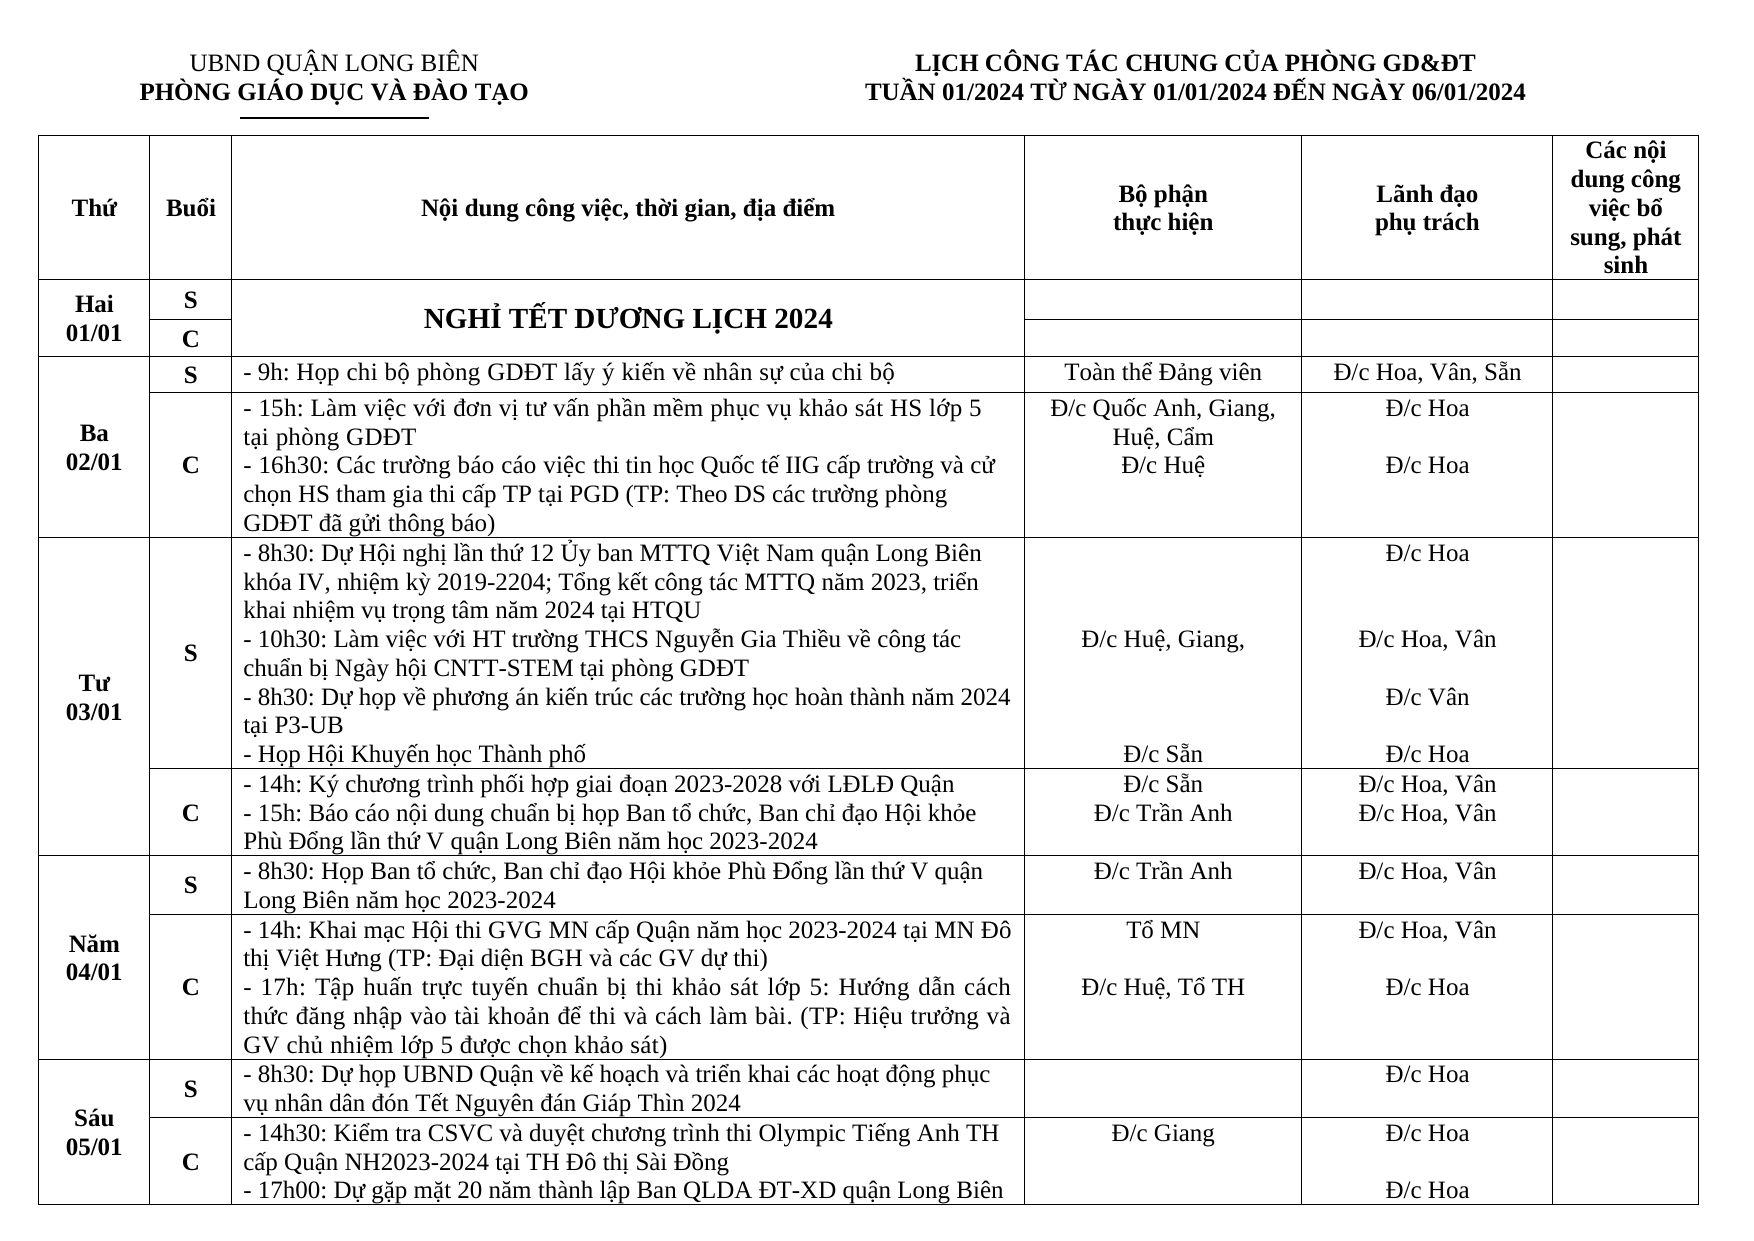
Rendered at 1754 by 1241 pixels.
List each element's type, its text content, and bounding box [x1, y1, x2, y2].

table_cell Đ/c Hoa, Vân [1302, 856, 1552, 914]
table_cell Lãnh đạo phụ trách [1302, 136, 1552, 279]
table_header LỊCH CÔNG TÁC CHUNG CỦA PHÒNG GD&ĐT TUẦN 01/2024 TỪ NGÀY 01/01/2024 ĐẾN NGÀY 06/01/2024 [657, 20, 1734, 134]
table_cell Nội dung công việc, thời gian, địa điểm [232, 136, 1024, 279]
table_cell Đ/c Hoa, Vân Đ/c Hoa, Vân [1302, 769, 1552, 855]
table_cell [1553, 320, 1698, 356]
table_cell Toàn thể Đảng viên [1025, 357, 1301, 392]
table_cell Đ/c Sẵn Đ/c Trần Anh [1025, 769, 1301, 855]
table_cell Bộ phận thực hiện [1025, 136, 1301, 279]
table_cell Đ/c Hoa Đ/c Hoa [1302, 1118, 1552, 1204]
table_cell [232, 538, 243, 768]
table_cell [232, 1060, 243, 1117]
table_cell - 8h30: Họp Ban tổ chức, Ban chỉ đạo Hội khỏe Phù Đổng lần thứ V quận Long Biên năm học 2023-2024 [232, 856, 1024, 914]
table_cell Sáu 05/01 [39, 1060, 149, 1204]
table_cell Các nội dung công việc bổ sung, phát sinh [1553, 136, 1698, 279]
table_cell Thứ [39, 136, 149, 279]
table_cell Ba 02/01 [39, 357, 149, 537]
table_cell [1553, 1118, 1698, 1204]
table_cell Đ/c Hoa, Vân Đ/c Hoa [1302, 915, 1552, 1058]
table_cell Buổi [150, 136, 231, 279]
table_cell [1553, 538, 1698, 768]
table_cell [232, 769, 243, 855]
table_cell Đ/c Quốc Anh, Giang, Huệ, Cẩm Đ/c Huệ [1025, 393, 1301, 537]
table_cell [1553, 1060, 1698, 1117]
table_cell C [150, 393, 231, 537]
table_cell Đ/c Giang [1025, 1118, 1301, 1204]
table_cell - 9h: Họp chi bộ phòng GDĐT lấy ý kiến về nhân sự của chi bộ [232, 357, 1024, 392]
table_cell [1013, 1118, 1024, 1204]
table_cell [1553, 357, 1698, 392]
table_cell NGHỈ TẾT DƯƠNG LỊCH 2024 [232, 280, 1024, 356]
table_cell [1025, 280, 1301, 319]
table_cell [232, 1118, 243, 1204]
table_header UBND QUẬN LONG BIÊN PHÒNG GIÁO DỤC VÀ ĐÀO TẠO [11, 20, 657, 134]
table_cell [1553, 769, 1698, 855]
table_cell [1553, 915, 1698, 1058]
table_cell C [150, 915, 231, 1058]
table_cell [1553, 856, 1698, 914]
table_cell Tư 03/01 [39, 538, 149, 855]
table_cell C [150, 769, 231, 855]
table_cell Đ/c Hoa [1302, 1060, 1552, 1117]
table_cell Đ/c Hoa, Vân, Sẵn [1302, 357, 1552, 392]
table_cell [1302, 320, 1552, 356]
table_cell C [150, 1118, 231, 1204]
table_cell Đ/c Hoa Đ/c Hoa, Vân Đ/c Vân Đ/c Hoa [1302, 538, 1552, 768]
table_cell Hai 01/01 [39, 280, 149, 356]
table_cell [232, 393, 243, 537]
table_cell S [150, 280, 231, 319]
table_cell Năm 04/01 [39, 856, 149, 1058]
table_cell Đ/c Huệ, Giang, Đ/c Sẵn [1025, 538, 1301, 768]
table_cell Tổ MN Đ/c Huệ, Tổ TH [1025, 915, 1301, 1058]
table_cell S [150, 357, 231, 392]
table_cell Đ/c Trần Anh [1025, 856, 1301, 914]
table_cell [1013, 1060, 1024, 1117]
table_cell [1025, 1060, 1301, 1117]
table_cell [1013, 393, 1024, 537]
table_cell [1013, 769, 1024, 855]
table_cell [1553, 393, 1698, 537]
table_cell [1553, 280, 1698, 319]
table_cell S [150, 538, 231, 768]
table_cell C [150, 320, 231, 356]
table_cell Đ/c Hoa Đ/c Hoa [1302, 393, 1552, 537]
table_cell [1302, 280, 1552, 319]
table_cell S [150, 1060, 231, 1117]
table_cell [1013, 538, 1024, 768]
table_cell [1025, 320, 1301, 356]
table_cell - 14h: Khai mạc Hội thi GVG MN cấp Quận năm học 2023-2024 tại MN Đô thị Việt Hưng (TP: Đại diện BGH và các GV dự thi) - 17h: Tập huấn trực tuyến chuẩn bị thi khảo sát lớp 5: Hướng dẫn cách thức đăng nhập vào tài khoản để thi và cách làm bài. (TP: Hiệu trưởng và GV chủ nhiệm lớp 5 được chọn khảo sát) [232, 915, 1024, 1058]
table_cell S [150, 856, 231, 914]
